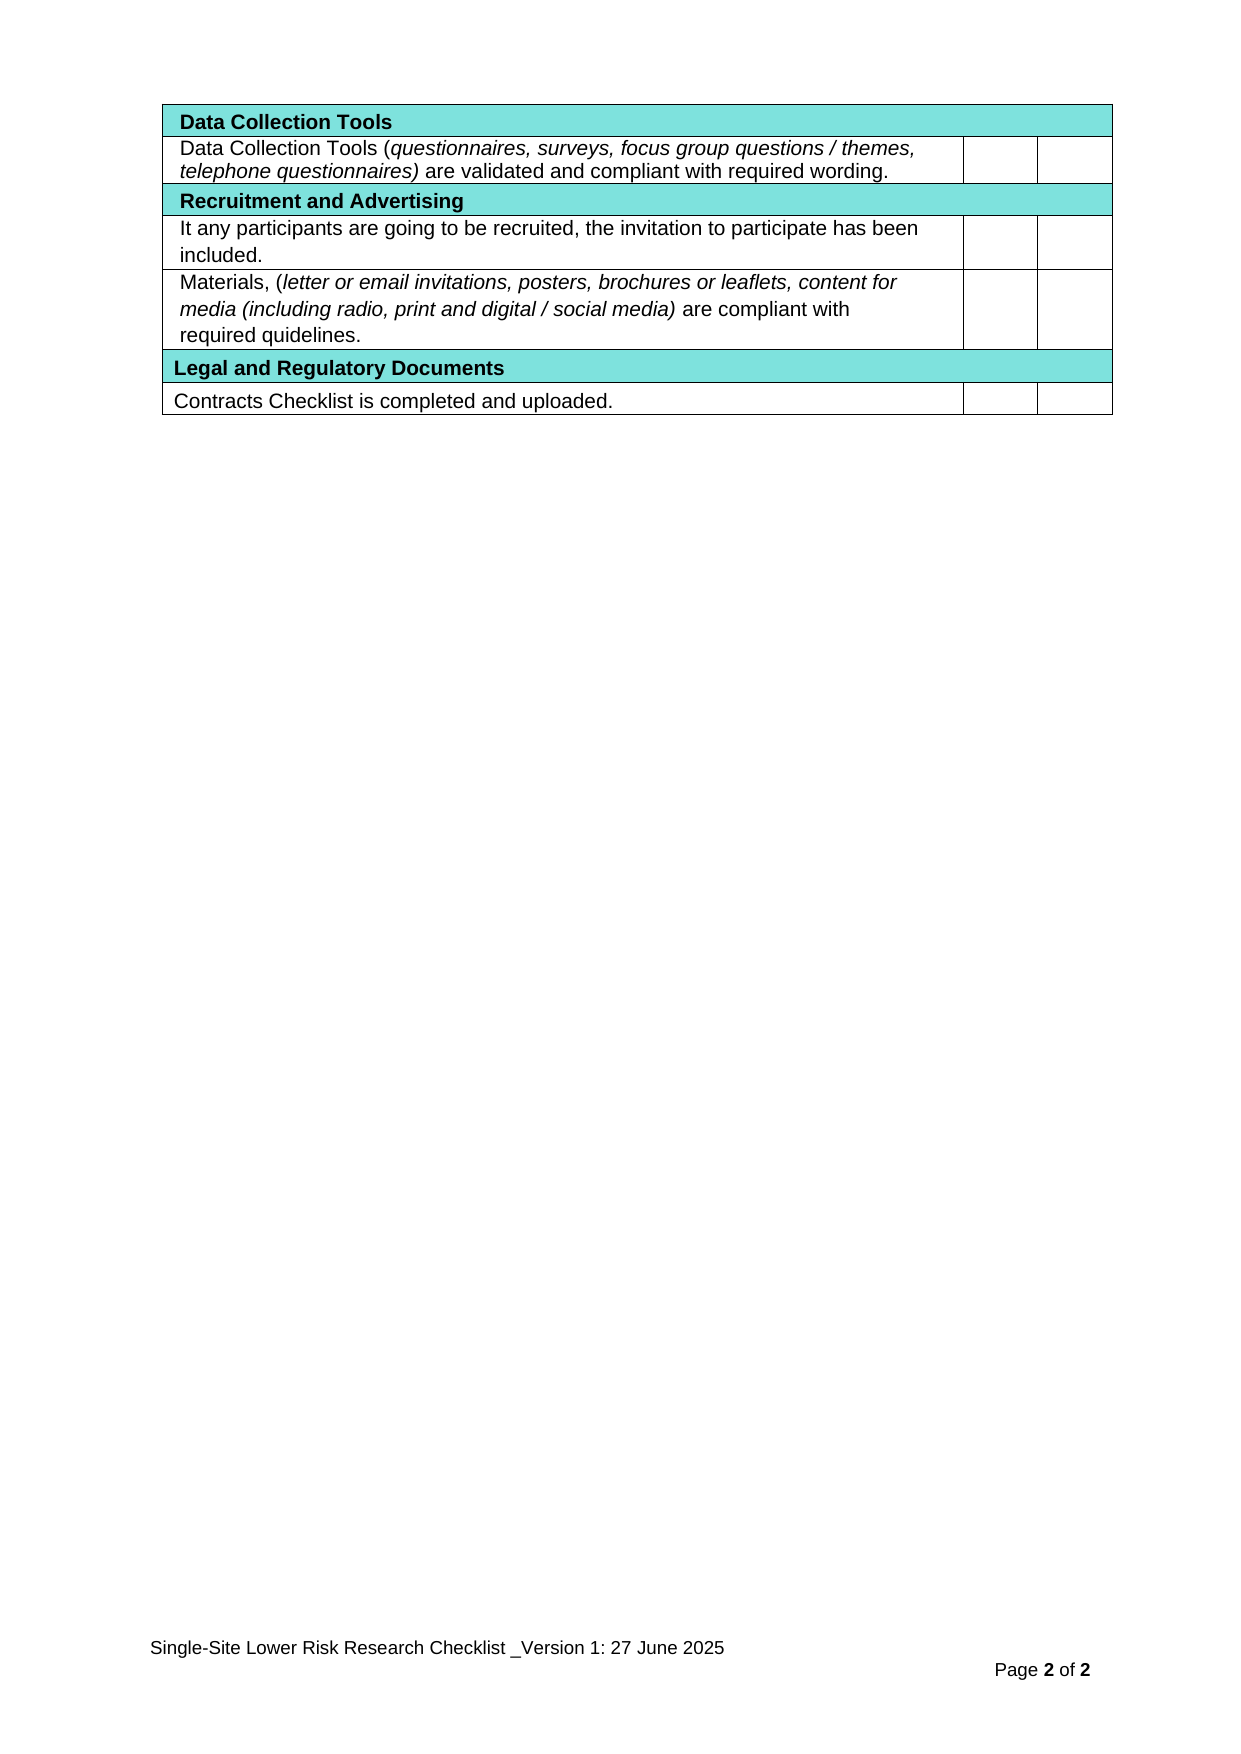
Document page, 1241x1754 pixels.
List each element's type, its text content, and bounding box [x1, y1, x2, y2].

table_cell Recruitment and Advertising [163, 184, 1112, 215]
table_cell Materials, (letter or email invitations, posters, brochures or leaflets, content for media (including radio, print and digital / social media) are compliant with required quidelines. [163, 270, 963, 349]
table_cell [1038, 137, 1112, 183]
table_cell [964, 270, 1037, 349]
table_cell [1038, 270, 1112, 349]
table_cell [964, 216, 1037, 269]
table_cell [1038, 216, 1112, 269]
table_cell [964, 137, 1037, 183]
table_cell Data Collection Tools [163, 105, 1112, 136]
table_cell Contracts Checklist is completed and uploaded. [163, 383, 963, 414]
table_cell It any participants are going to be recruited, the invitation to participate has been included. [163, 216, 963, 269]
table_cell [1038, 383, 1112, 414]
table_cell [964, 383, 1037, 414]
table_cell Data Collection Tools (questionnaires, surveys, focus group questions / themes, telephone questionnaires) are validated and compliant with required wording. [163, 137, 963, 183]
table_cell Legal and Regulatory Documents [163, 350, 1112, 382]
